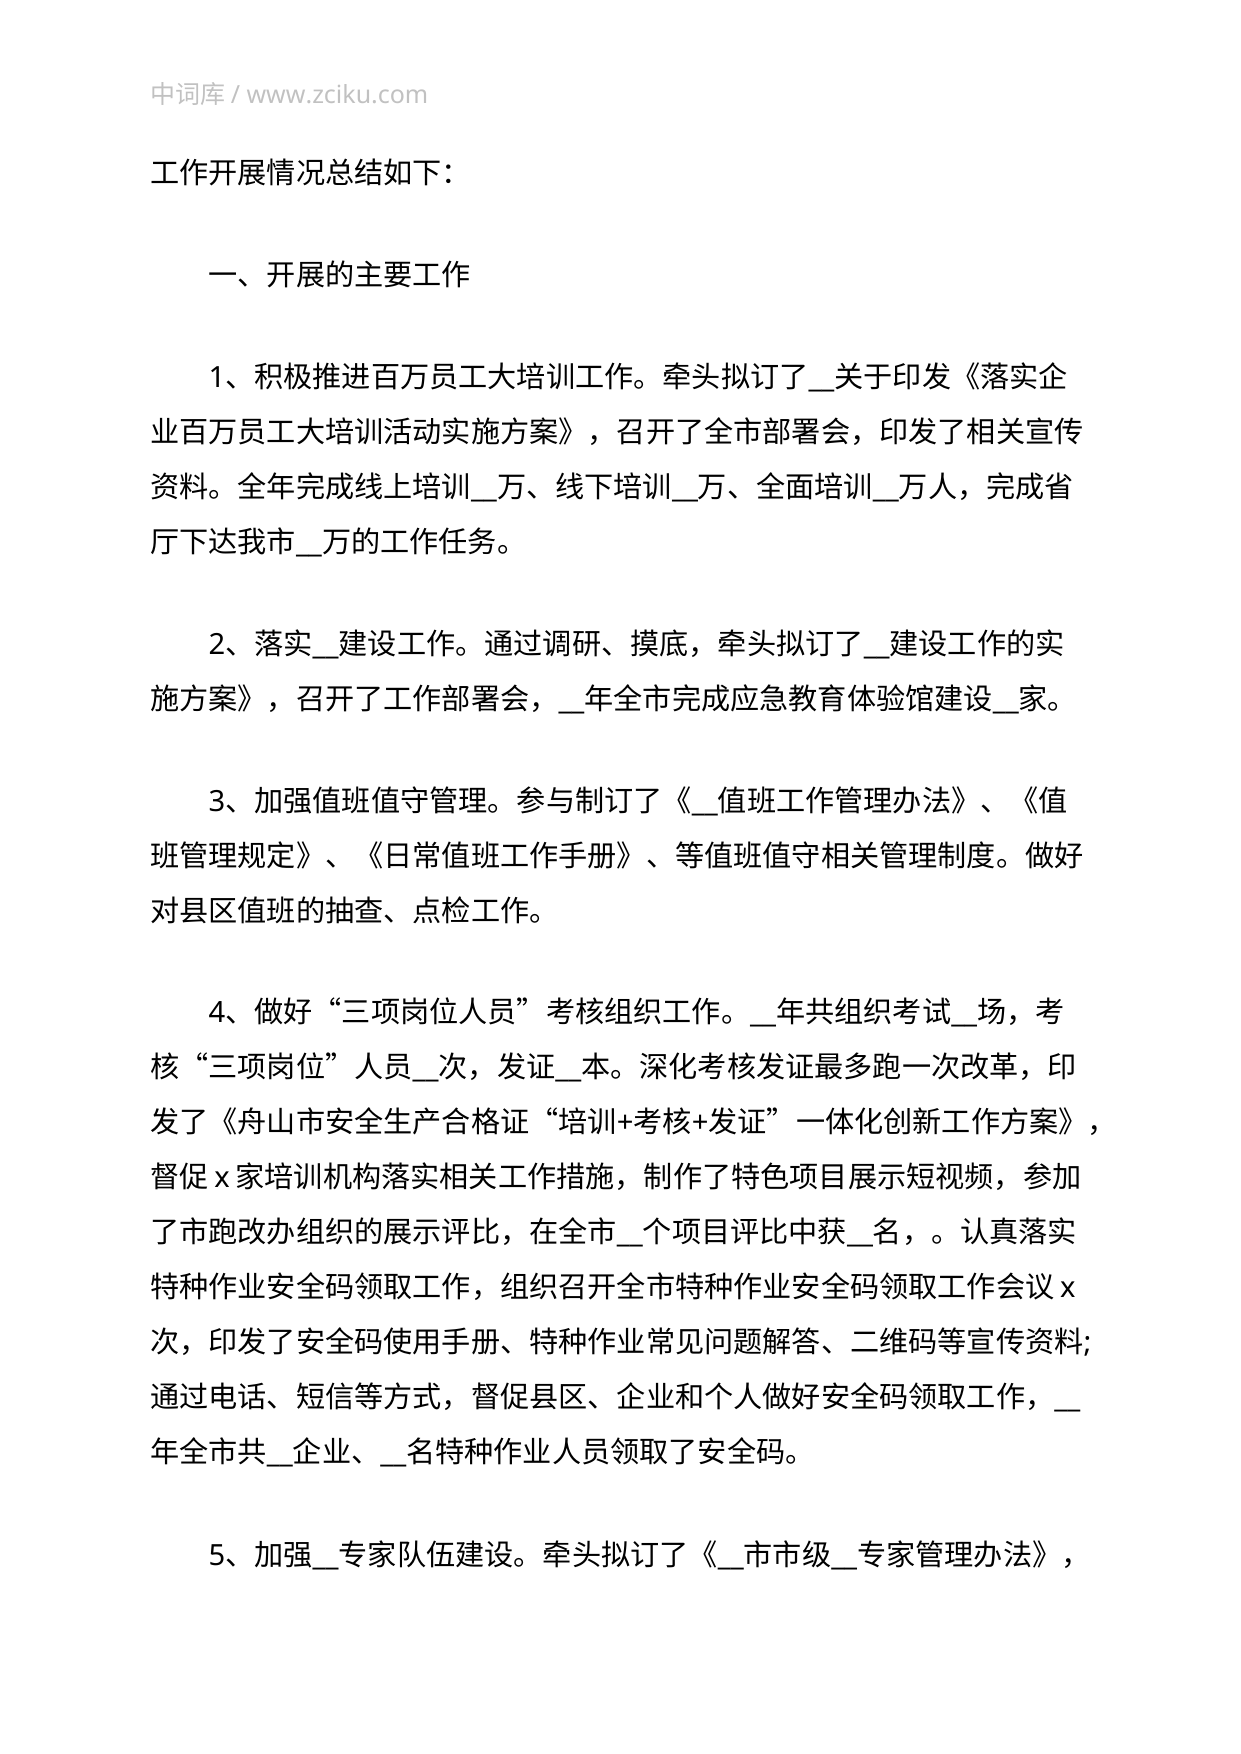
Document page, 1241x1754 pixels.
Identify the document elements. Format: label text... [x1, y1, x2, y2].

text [150, 1531, 1090, 1573]
text 1、积极推进百万员工大培训工作。牵头拟订了__关于印发《落实企业百万员工大培训活动实施方案》，召开了全市部署会，印发了相关宣传资料。全年完成线上培训__万、线下培训__万、全面培训__万人，完成省厅下达我市__万的工作任务。 [150, 353, 1090, 561]
text 4、做好“三项岗位人员”考核组织工作。__年共组织考试__场，考核“三项岗位”人员__次，发证__本。深化考核发证最多跑一次改革，印发了《舟山市安全生产合格证“培训+考核+发证”一体化创新工作方案》，督促x家培训机构落实相关工作措施，制作了特色项目展示短视频，参加了市跑改办组织的展示评比，在全市__个项目评比中获__名，。认真落实特种作业安全码领取工作，组织召开全市特种作业安全码领取工作会议x次，印发了安全码使用手册、特种作业常见问题解答、二维码等宣传资料;通过电话、短信等方式，督促县区、企业和个人做好安全码领取工作，__年全市共__企业、__名特种作业人员领取了安全码。 [150, 989, 1090, 1471]
text 2、落实__建设工作。通过调研、摸底，牵头拟订了__建设工作的实施方案》，召开了工作部署会，__年全市完成应急教育体验馆建设__家。 [150, 620, 1090, 718]
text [150, 150, 1090, 192]
text 3、加强值班值守管理。参与制订了《__值班工作管理办法》、《值班管理规定》、《日常值班工作手册》、等值班值守相关管理制度。做好对县区值班的抽查、点检工作。 [150, 777, 1090, 929]
text 一、开展的主要工作 [150, 252, 1090, 294]
